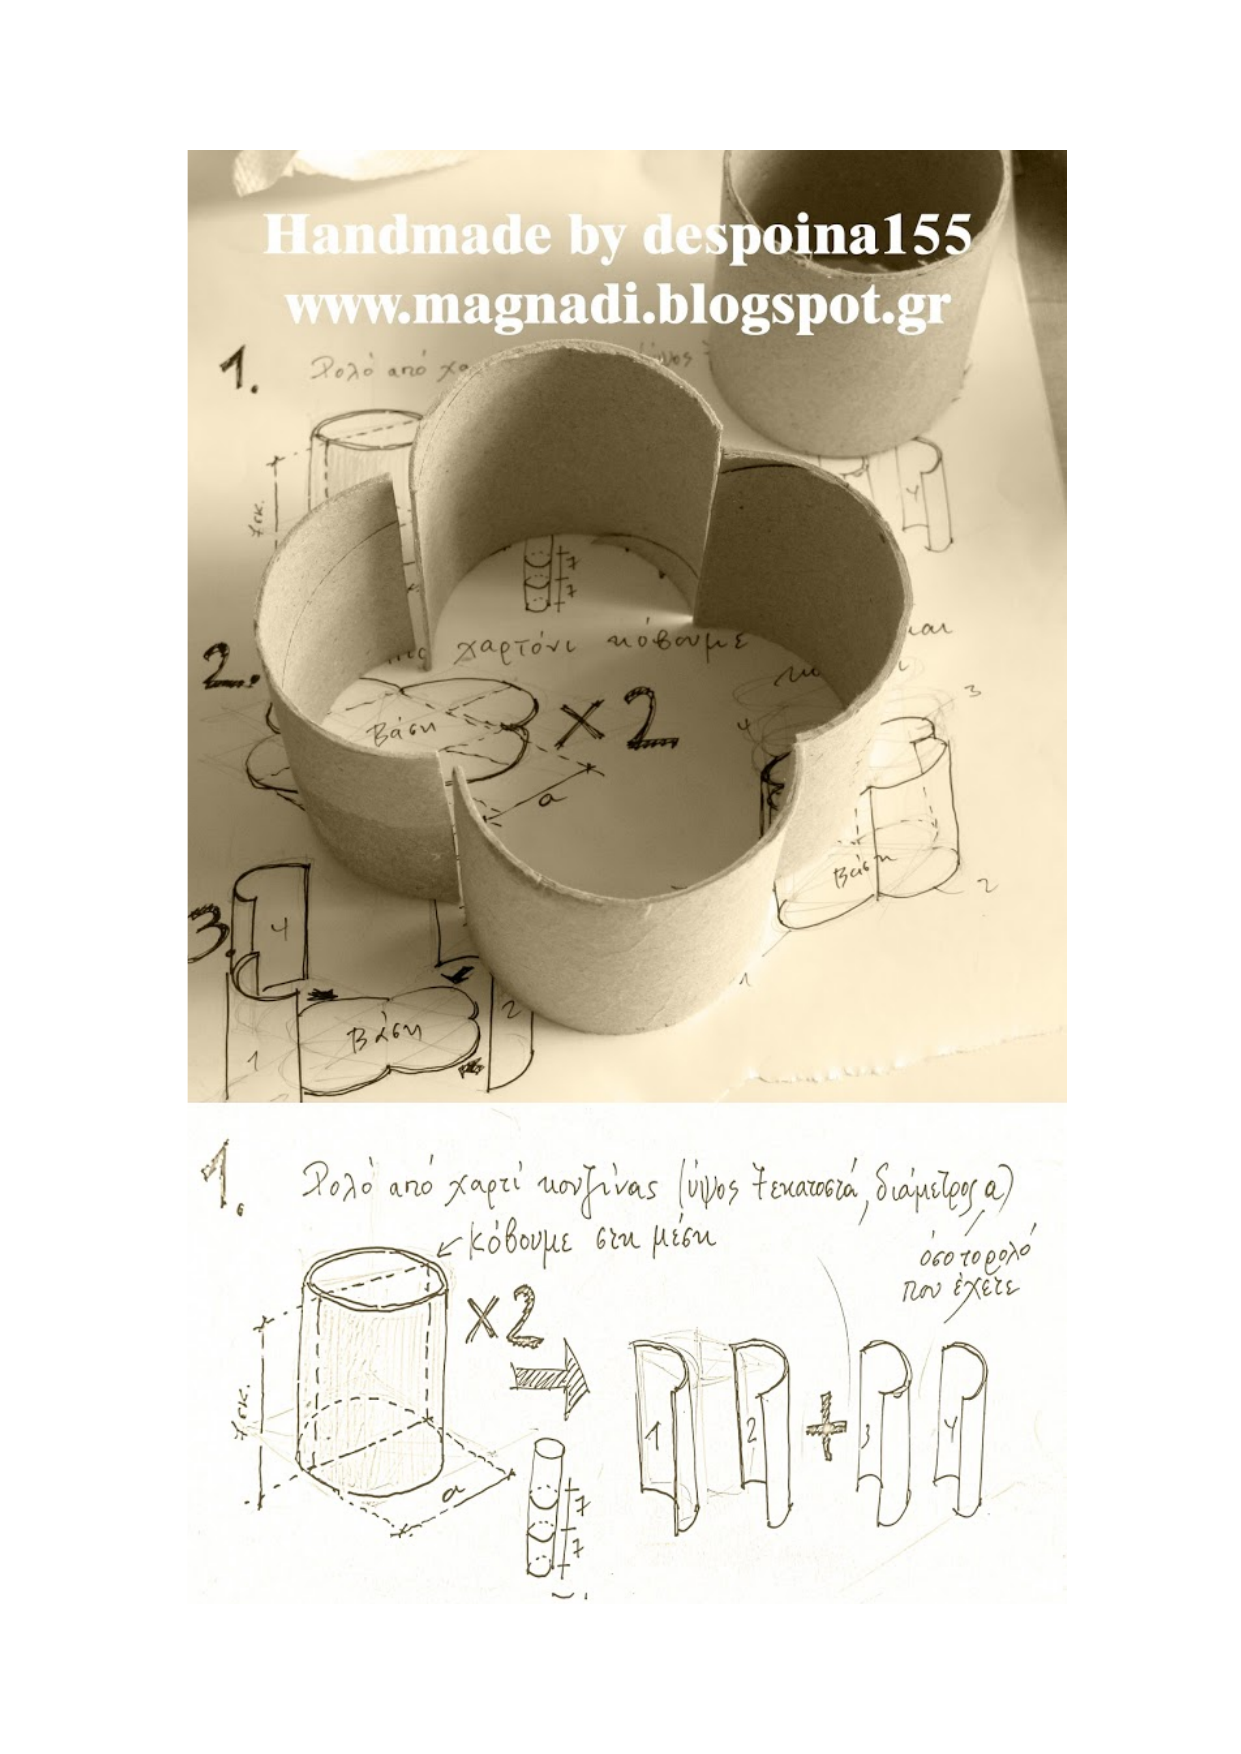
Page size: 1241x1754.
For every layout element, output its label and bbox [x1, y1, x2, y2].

picture [187, 150, 1067, 1604]
